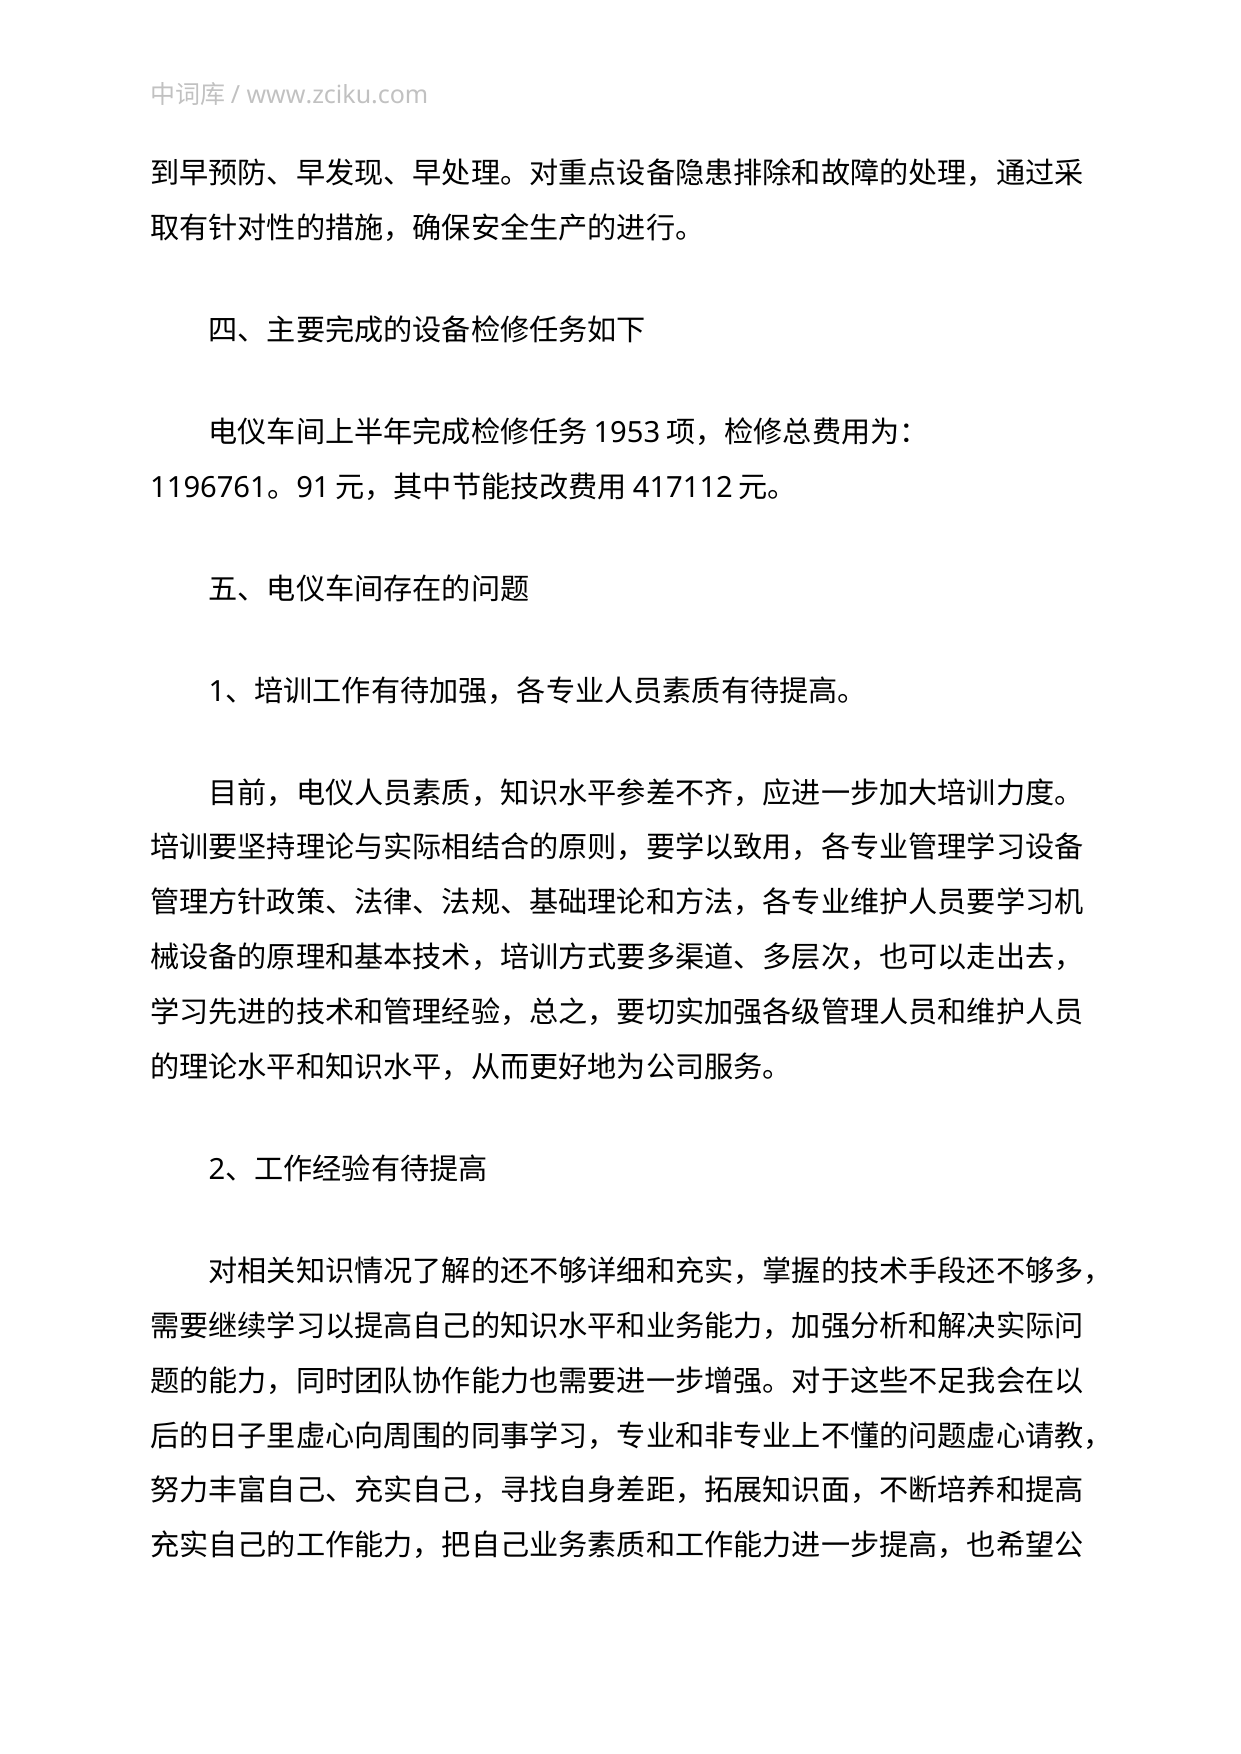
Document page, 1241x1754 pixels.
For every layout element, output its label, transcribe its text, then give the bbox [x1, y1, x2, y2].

text 五、电仪车间存在的问题 [150, 565, 1090, 608]
text 2、工作经验有待提高 [150, 1145, 1090, 1188]
text 四、主要完成的设备检修任务如下 [150, 307, 1090, 349]
text 电仪车间上半年完成检修任务1953项，检修总费用为：1196761。91元，其中节能技改费用417112元。 [150, 408, 1090, 506]
text 1、培训工作有待加强，各专业人员素质有待提高。 [150, 667, 1090, 709]
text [150, 150, 1090, 247]
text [150, 1247, 1090, 1564]
text 目前，电仪人员素质，知识水平参差不齐，应进一步加大培训力度。培训要坚持理论与实际相结合的原则，要学以致用，各专业管理学习设备管理方针政策、法律、法规、基础理论和方法，各专业维护人员要学习机械设备的原理和基本技术，培训方式要多渠道、多层次，也可以走出去，学习先进的技术和管理经验，总之，要切实加强各级管理人员和维护人员的理论水平和知识水平，从而更好地为公司服务。 [150, 769, 1090, 1086]
